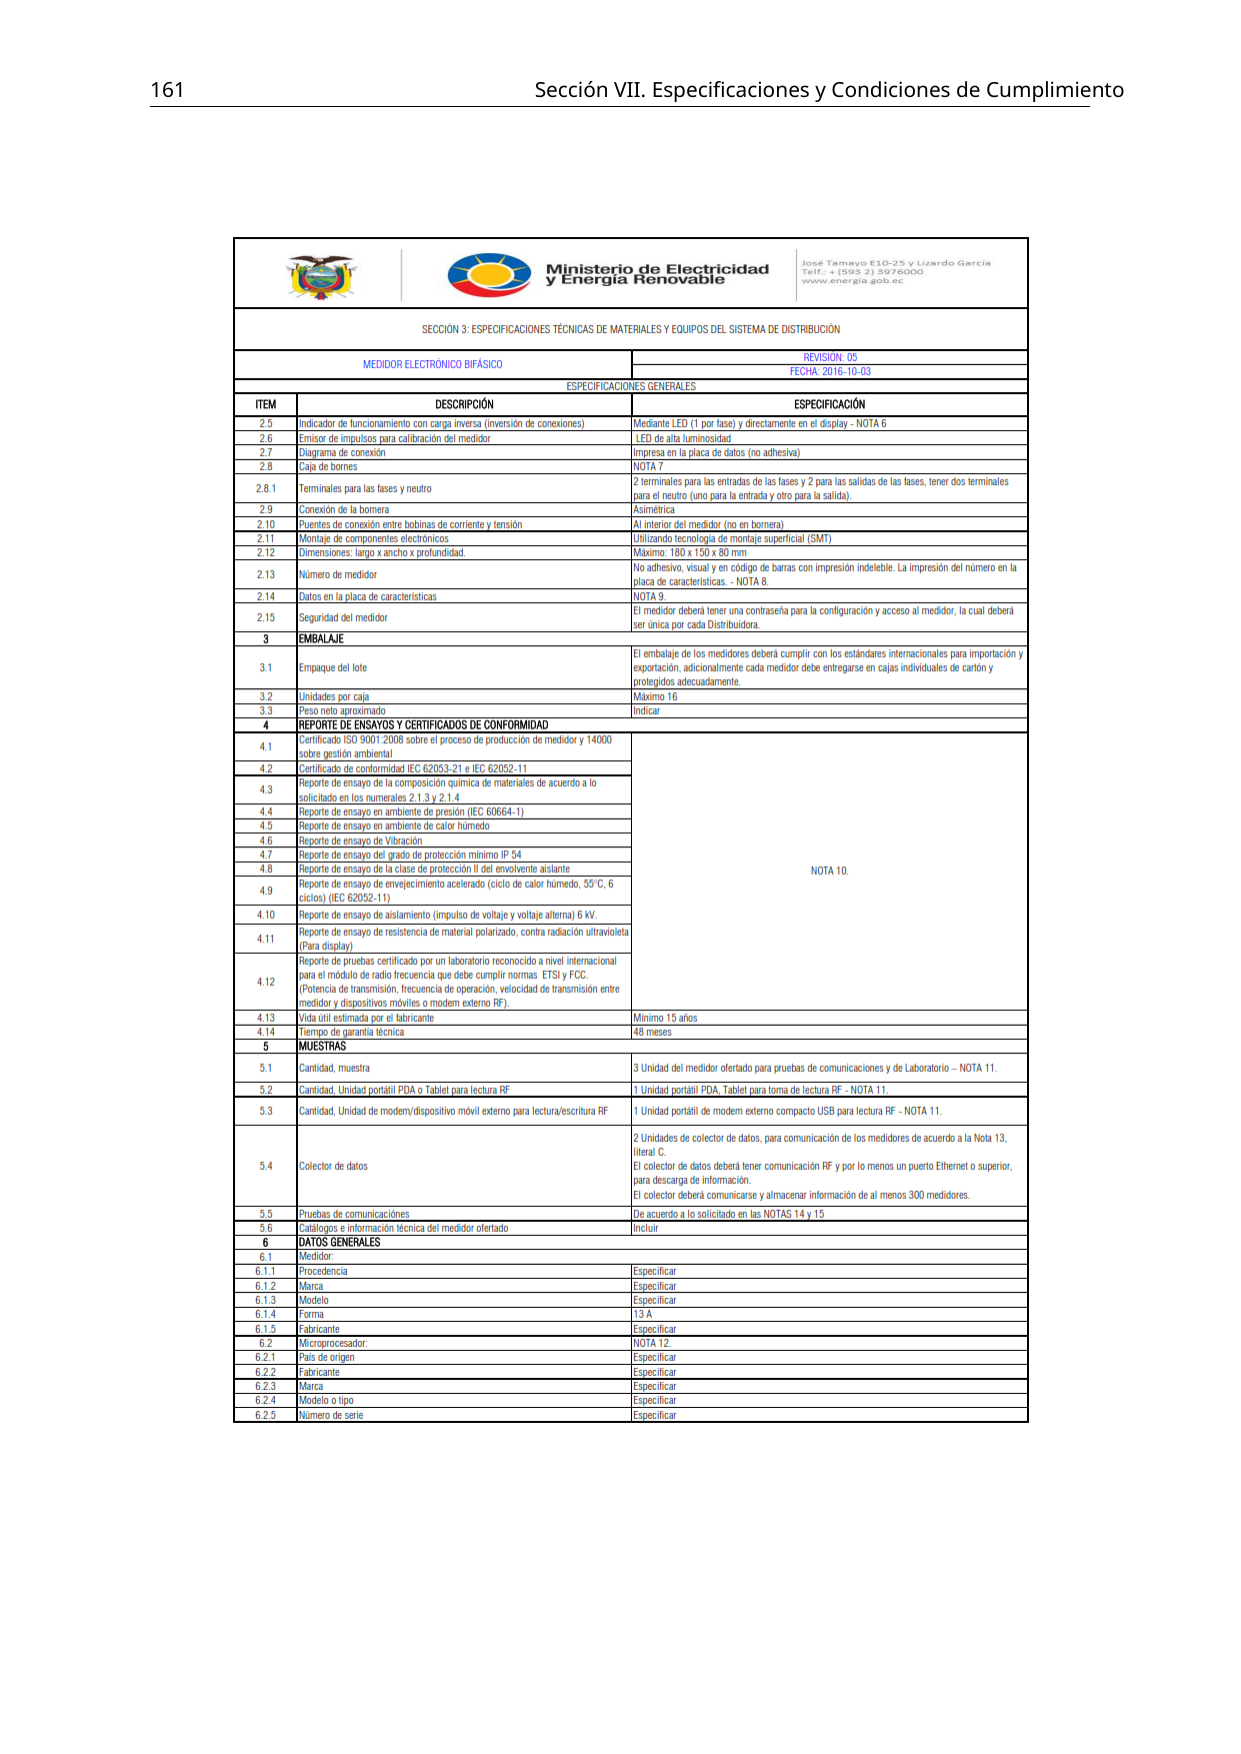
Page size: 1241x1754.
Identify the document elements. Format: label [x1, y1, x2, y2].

picture [150, 150, 1126, 1530]
